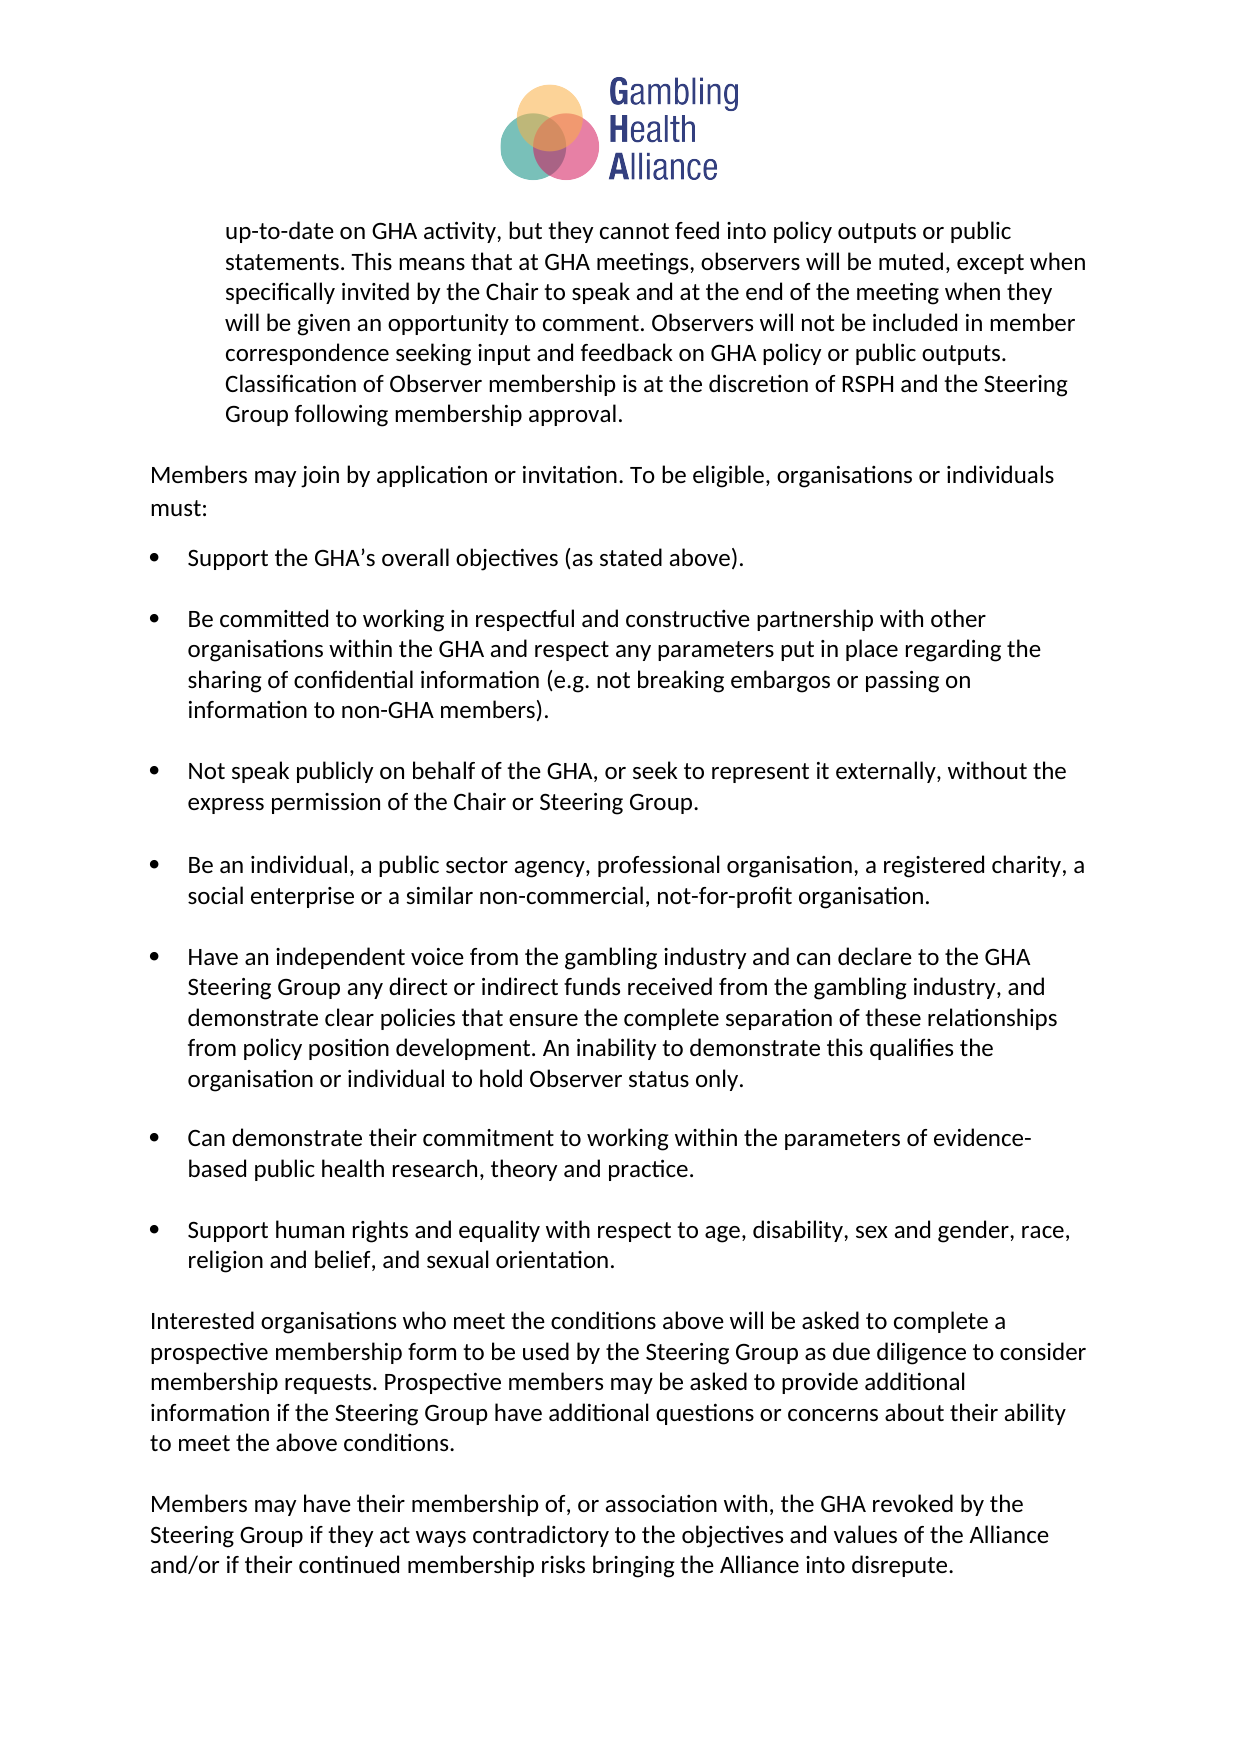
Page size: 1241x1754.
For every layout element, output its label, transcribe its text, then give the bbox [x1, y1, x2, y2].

list Be committed to working in respectful and constructive partnership with other organisations within the GHA and respect any parameters put in place regarding the sharing of confidential information (e.g. not breaking embargos or passing on information to non-GHA members). [150, 603, 1090, 725]
list Not speak publicly on behalf of the GHA, or seek to represent it externally, without the express permission of the Chair or Steering Group. [150, 756, 1090, 817]
list Support human rights and equality with respect to age, disability, sex and gender, race, religion and belief, and sexual orientation. [150, 1214, 1090, 1275]
text Interested organisations who meet the conditions above will be asked to complete a prospective membership form to be used by the Steering Group as due diligence to consider membership requests. Prospective members may be asked to provide additional information if the Steering Group have additional questions or concerns about their ability to meet the above conditions. [150, 1306, 1090, 1458]
list Have an independent voice from the gambling industry and can declare to the GHA Steering Group any direct or indirect funds received from the gambling industry, and demonstrate clear policies that ensure the complete separation of these relationships from policy position development. An inability to demonstrate this qualifies the organisation or individual to hold Observer status only. [150, 941, 1090, 1094]
list Be an individual, a public sector agency, professional organisation, a registered charity, a social enterprise or a similar non-commercial, not-for-profit organisation. [150, 849, 1090, 911]
list Can demonstrate their commitment to working within the parameters of evidence-based public health research, theory and practice. [150, 1122, 1090, 1183]
list Support the GHA’s overall objectives (as stated above). [150, 542, 1090, 572]
text Members may join by application or invitation. To be eligible, organisations or individuals must: [150, 459, 1090, 523]
picture [500, 73, 740, 188]
text Members may have their membership of, or association with, the GHA revoked by the Steering Group if they act ways contradictory to the objectives and values of the Alliance and/or if their continued membership risks bringing the Alliance into disrepute. [150, 1489, 1090, 1580]
